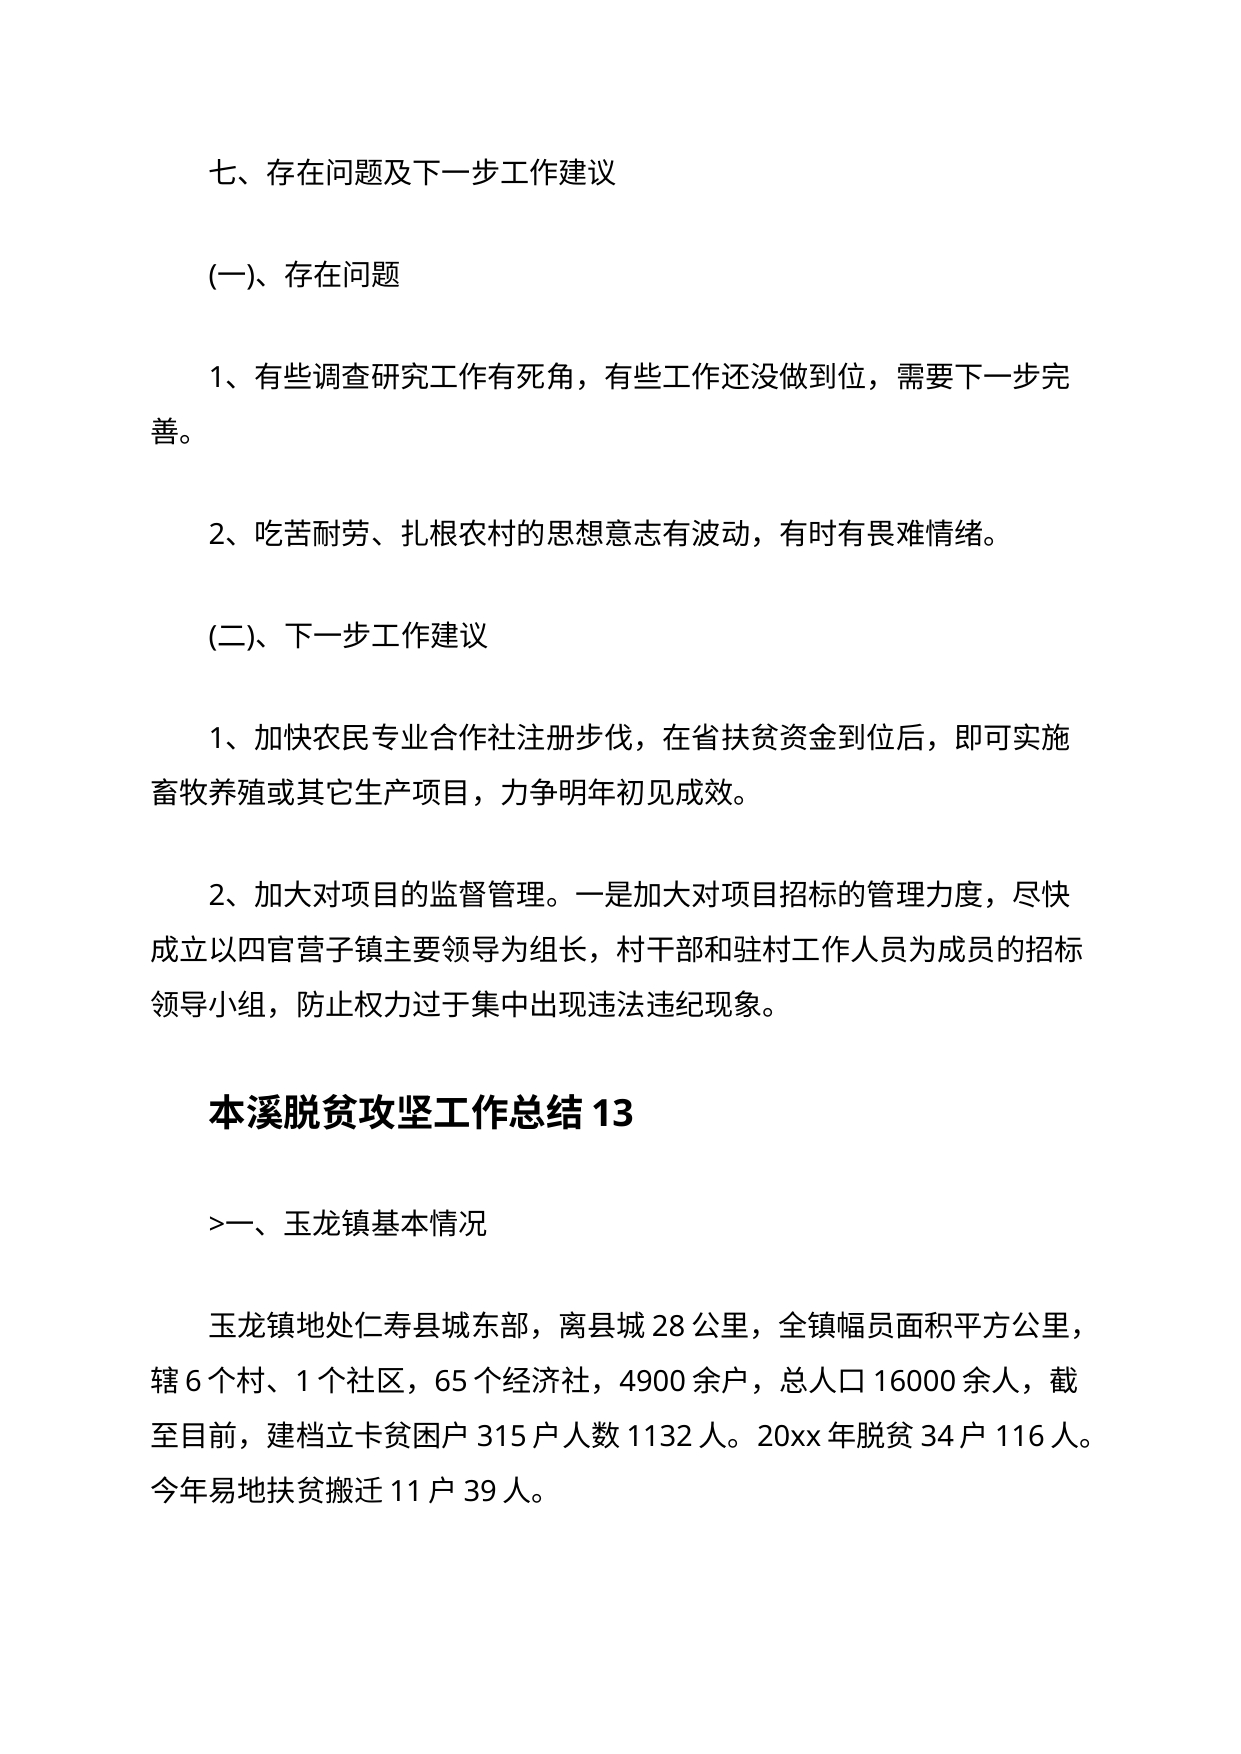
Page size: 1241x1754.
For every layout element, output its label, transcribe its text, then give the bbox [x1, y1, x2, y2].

text (二)、下一步工作建议 [150, 612, 1090, 655]
text 七、存在问题及下一步工作建议 [150, 150, 1090, 192]
text 2、加大对项目的监督管理。一是加大对项目招标的管理力度，尽快成立以四官营子镇主要领导为组长，村干部和驻村工作人员为成员的招标领导小组，防止权力过于集中出现违法违纪现象。 [150, 871, 1090, 1023]
text 2、吃苦耐劳、扎根农村的思想意志有波动，有时有畏难情绪。 [150, 511, 1090, 553]
text 本溪脱贫攻坚工作总结13 [150, 1083, 1090, 1137]
text 玉龙镇地处仁寿县城东部，离县城28公里，全镇幅员面积平方公里，辖6个村、1个社区，65个经济社，4900余户，总人口16000余人，截至目前，建档立卡贫困户315户人数1132人。20xx年脱贫34户116人。今年易地扶贫搬迁11户39人。 [150, 1302, 1090, 1510]
text 1、加快农民专业合作社注册步伐，在省扶贫资金到位后，即可实施畜牧养殖或其它生产项目，力争明年初见成效。 [150, 714, 1090, 812]
text 1、有些调查研究工作有死角，有些工作还没做到位，需要下一步完善。 [150, 354, 1090, 451]
text (一)、存在问题 [150, 252, 1090, 294]
text >一、玉龙镇基本情况 [150, 1201, 1090, 1243]
